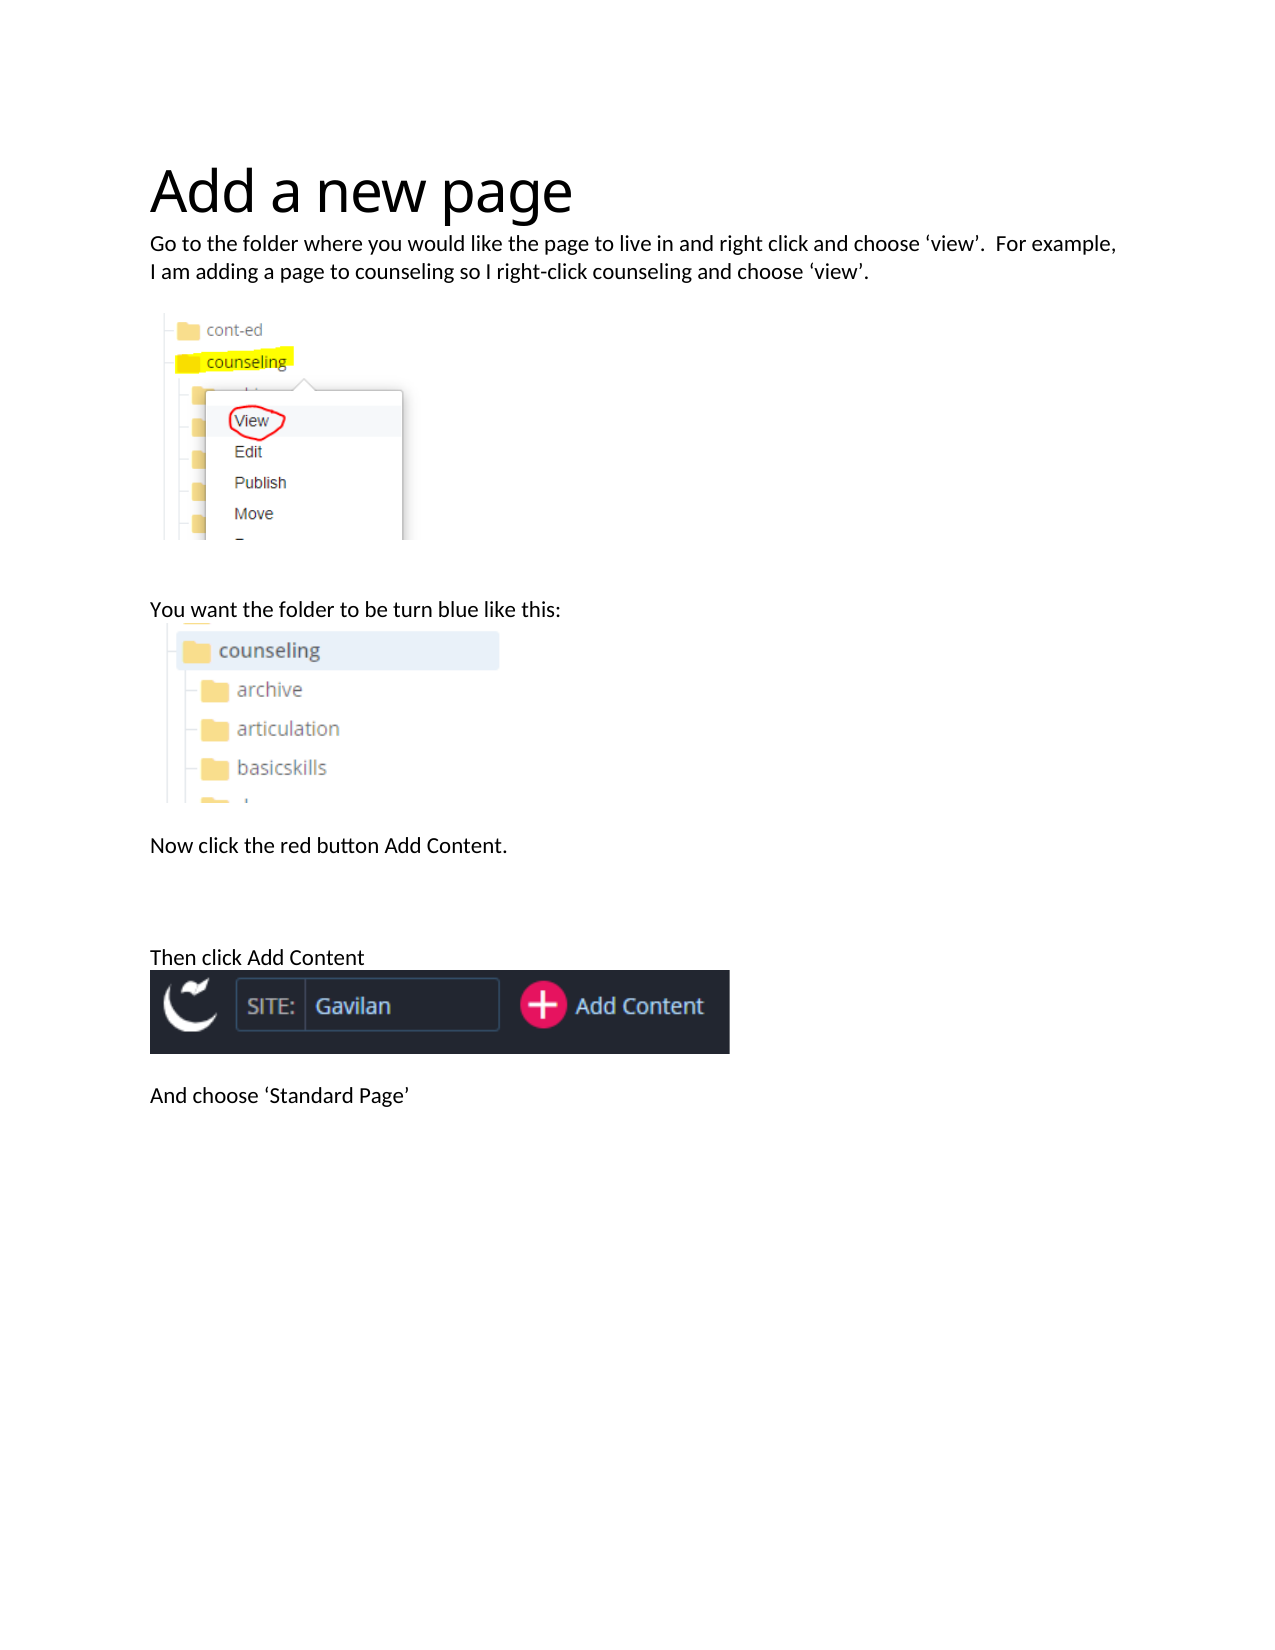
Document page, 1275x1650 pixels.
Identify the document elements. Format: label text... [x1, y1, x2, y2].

text Then click Add Content [150, 943, 1125, 971]
text And choose ‘Standard Page’ [150, 1082, 1125, 1110]
picture [150, 313, 424, 540]
picture [150, 623, 519, 803]
text You want the folder to be turn blue like this: [150, 595, 1125, 623]
picture [150, 970, 730, 1054]
text Now click the red button Add Content. [150, 831, 1125, 859]
text Go to the folder where you would like the page to live in and right click and choose ‘view’. For example, I am adding a page to counseling so I right-click counseling and choose ‘view’. [150, 229, 1125, 286]
title Add a new page [150, 150, 1125, 229]
